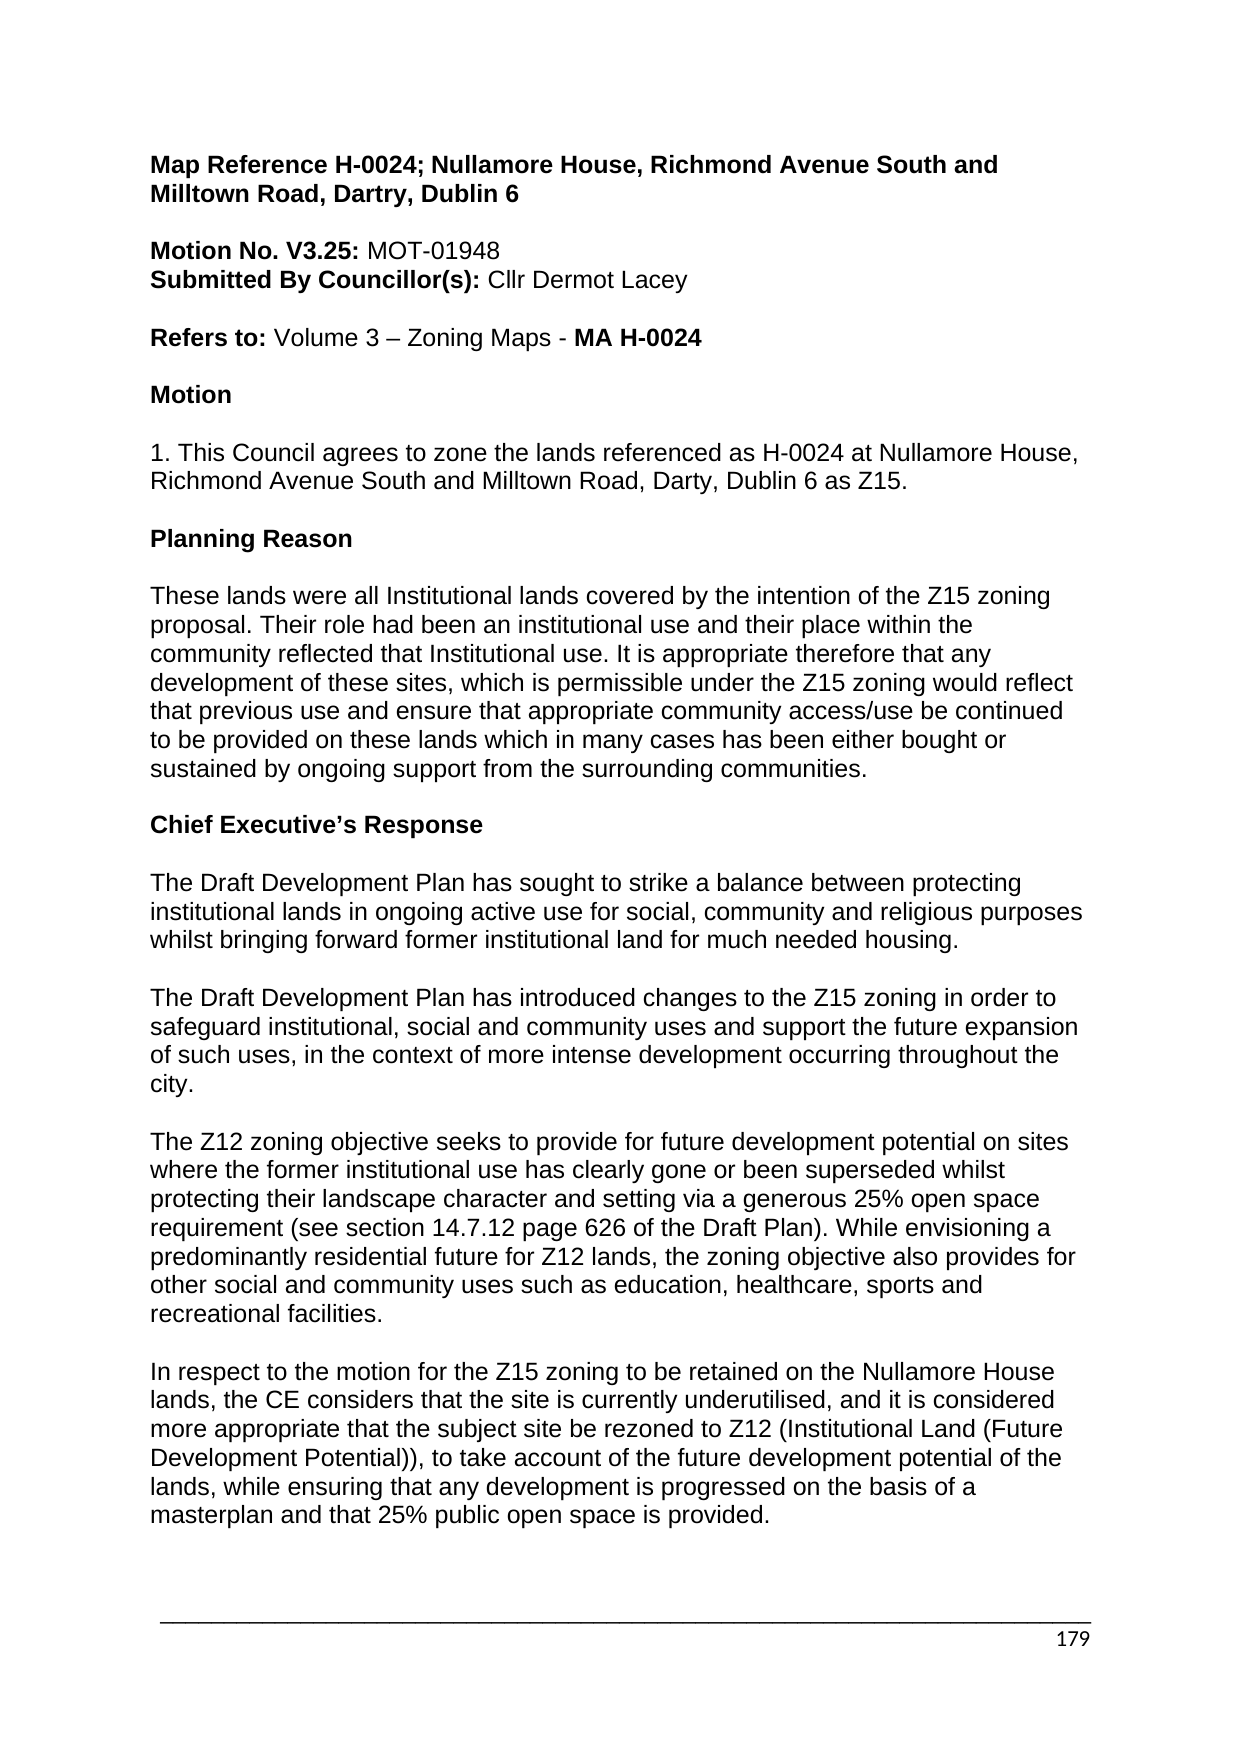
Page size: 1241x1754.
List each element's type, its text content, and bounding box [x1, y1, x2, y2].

text Refers to: Volume 3 – Zoning Maps - MA H-0024 [150, 322, 1090, 351]
text Chief Executive’s Response [150, 811, 1090, 839]
text Motion No. V3.25: MOT-01948 [150, 236, 1090, 265]
text Submitted By Councillor(s): Cllr Dermot Lacey [150, 265, 1090, 294]
text Planning Reason [150, 524, 1090, 552]
text The Draft Development Plan has introduced changes to the Z15 zoning in order to safeguard institutional, social and community uses and support the future expansion of such uses, in the context of more intense development occurring throughout the city. [150, 983, 1090, 1098]
text 1. This Council agrees to zone the lands referenced as H-0024 at Nullamore House, Richmond Avenue South and Milltown Road, Darty, Dublin 6 as Z15. [150, 437, 1090, 495]
text The Z12 zoning objective seeks to provide for future development potential on sites where the former institutional use has clearly gone or been superseded whilst protecting their landscape character and setting via a generous 25% open space requirement (see section 14.7.12 page 626 of the Draft Plan). While envisioning a predominantly residential future for Z12 lands, the zoning objective also provides for other social and community uses such as education, healthcare, sports and recreational facilities. [150, 1127, 1090, 1328]
text In respect to the motion for the Z15 zoning to be retained on the Nullamore House lands, the CE considers that the site is currently underutilised, and it is considered more appropriate that the subject site be rezoned to Z12 (Institutional Land (Future Development Potential)), to take account of the future development potential of the lands, while ensuring that any development is progressed on the basis of a masterplan and that 25% public open space is provided. [150, 1357, 1090, 1529]
text Motion [150, 380, 1090, 409]
text These lands were all Institutional lands covered by the intention of the Z15 zoning proposal. Their role had been an institutional use and their place within the community reflected that Institutional use. It is appropriate therefore that any development of these sites, which is permissible under the Z15 zoning would reflect that previous use and ensure that appropriate community access/use be continued to be provided on these lands which in many cases has been either bought or sustained by ongoing support from the surrounding communities. [150, 581, 1090, 782]
text Map Reference H-0024; Nullamore House, Richmond Avenue South and Milltown Road, Dartry, Dublin 6 [150, 150, 1090, 207]
text The Draft Development Plan has sought to strike a balance between protecting institutional lands in ongoing active use for social, community and religious purposes whilst bringing forward former institutional land for much needed housing. [150, 868, 1090, 954]
